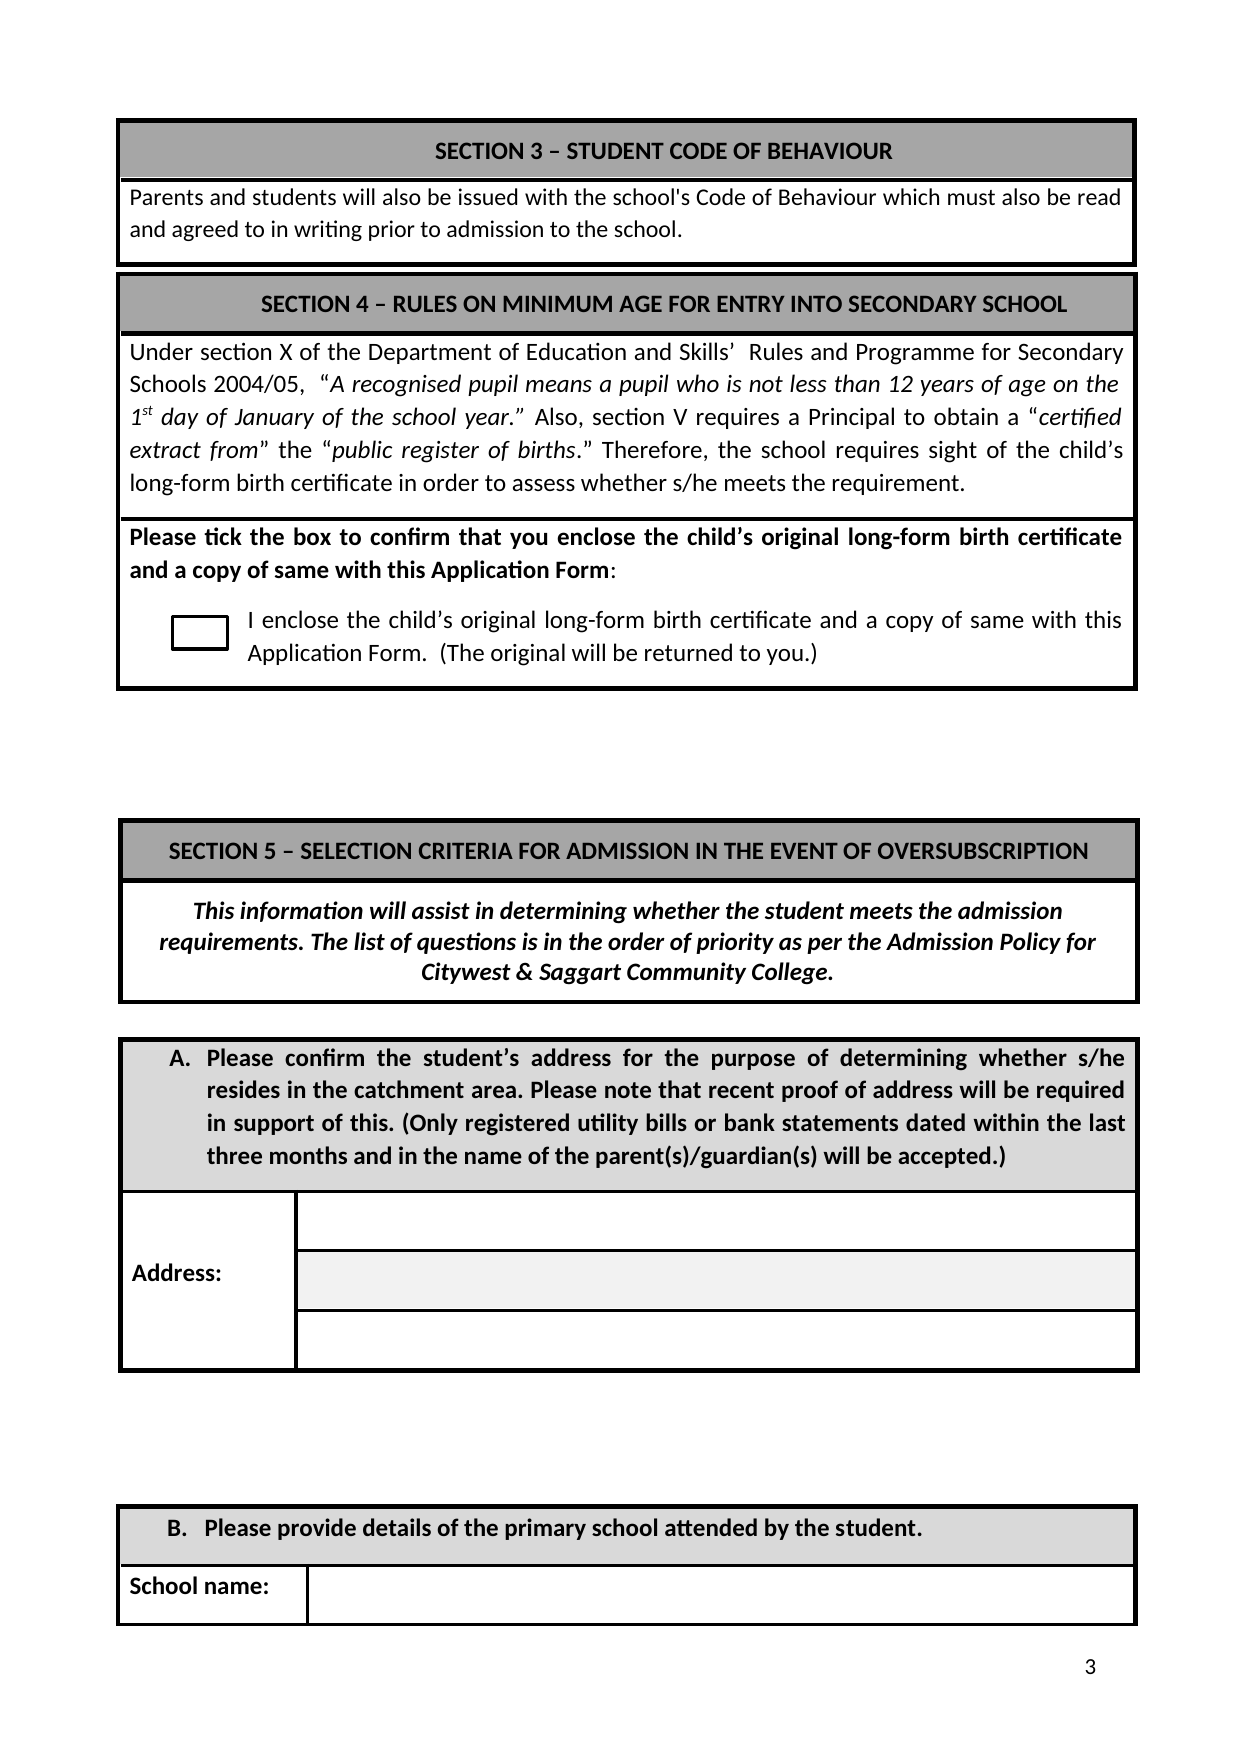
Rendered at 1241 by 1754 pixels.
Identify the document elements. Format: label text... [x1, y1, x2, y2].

table_cell School name: [120, 1565, 306, 1623]
table_cell Under section X of the Department of Education and Skills’ Rules and Programme for Secondary Schools 2004/05, “A recognised pupil means a pupil who is not less than 12 years of age on the 1st day of January of the school year.” Also, section V requires a Principal to obtain a “certified extract from” the “public register of births.” Therefore, the school requires sight of the child’s long-form birth certificate in order to assess whether s/he meets the requirement. [120, 332, 1133, 517]
table_cell This information will assist in determining whether the student meets the admission requirements. The list of questions is in the order of priority as per the Admission Policy for Citywest & Saggart Community College. [123, 883, 1135, 999]
table_header SECTION 3 – STUDENT CODE OF BEHAVIOUR [120, 123, 1132, 177]
table_cell Parents and students will also be issued with the school's Code of Behaviour which must also be read and agreed to in writing prior to admission to the school. [120, 179, 1132, 262]
table_header Please provide details of the primary school attended by the student. [120, 1509, 1133, 1564]
table_cell [309, 1567, 1133, 1623]
table_cell Address: [123, 1193, 294, 1368]
table_header SECTION 5 – SELECTION CRITERIA FOR ADMISSION IN THE EVENT OF OVERSUBSCRIPTION [123, 823, 1135, 878]
table_cell [298, 1312, 1135, 1368]
table_header SECTION 4 – RULES ON MINIMUM AGE FOR ENTRY INTO SECONDARY SCHOOL [120, 276, 1133, 331]
table_cell [298, 1252, 1135, 1308]
table_cell Please tick the box to confirm that you enclose the child’s original long-form birth certificate and a copy of same with this Application Form: I enclose the child’s original long-form birth certificate and a copy of same with this Application Form. (The original will be returned to you.) [120, 518, 1133, 686]
table_header Please confirm the student’s address for the purpose of determining whether s/he resides in the catchment area. Please note that recent proof of address will be required in support of this. (Only registered utility bills or bank statements dated within the last three months and in the name of the parent(s)/guardian(s) will be accepted.) [123, 1042, 1135, 1190]
table_cell [298, 1193, 1135, 1249]
